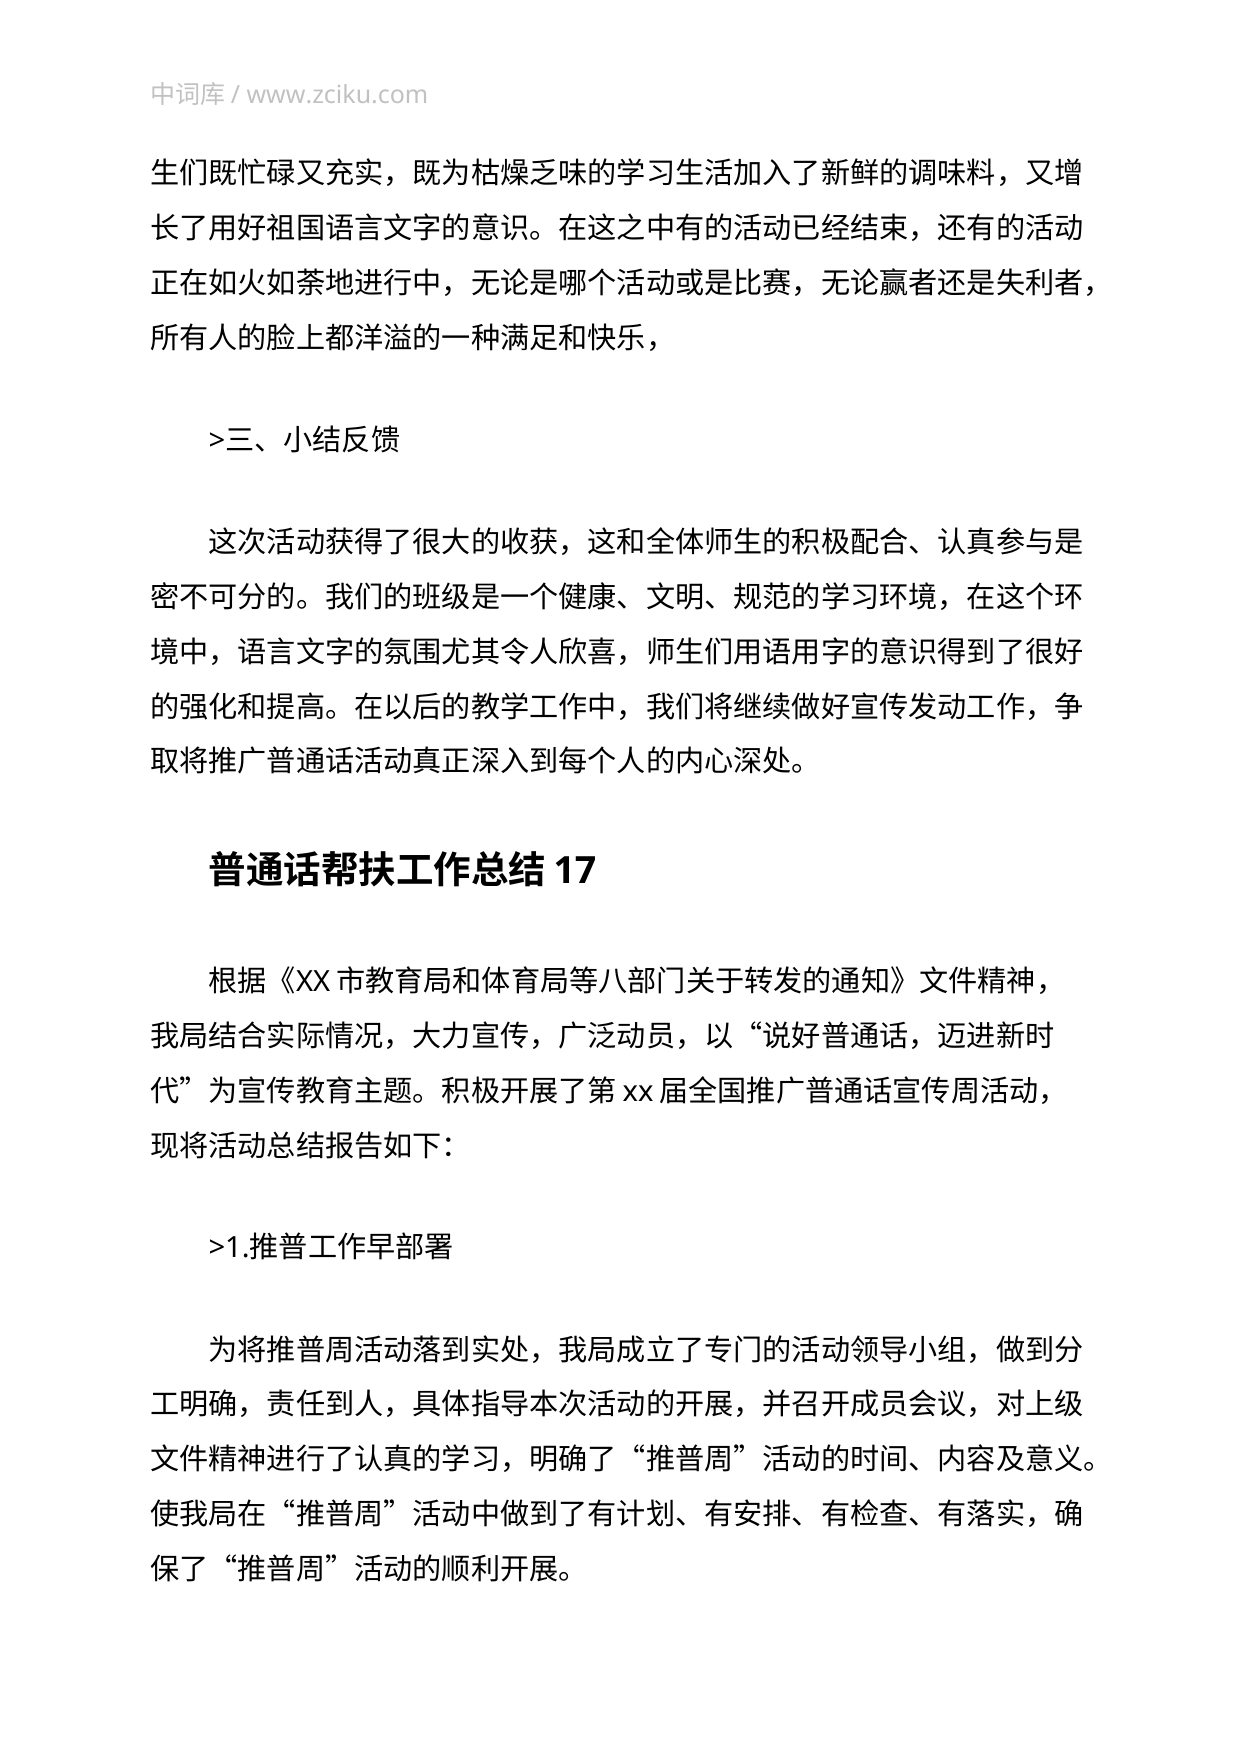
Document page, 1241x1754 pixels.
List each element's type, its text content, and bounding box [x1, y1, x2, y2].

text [150, 150, 1090, 357]
text >1.推普工作早部署 [150, 1224, 1090, 1266]
text 为将推普周活动落到实处，我局成立了专门的活动领导小组，做到分工明确，责任到人，具体指导本次活动的开展，并召开成员会议，对上级文件精神进行了认真的学习，明确了“推普周”活动的时间、内容及意义。使我局在“推普周”活动中做到了有计划、有安排、有检查、有落实，确保了“推普周”活动的顺利开展。 [150, 1326, 1090, 1588]
text 这次活动获得了很大的收获，这和全体师生的积极配合、认真参与是密不可分的。我们的班级是一个健康、文明、规范的学习环境，在这个环境中，语言文字的氛围尤其令人欣喜，师生们用语用字的意识得到了很好的强化和提高。在以后的教学工作中，我们将继续做好宣传发动工作，争取将推广普通话活动真正深入到每个人的内心深处。 [150, 518, 1090, 780]
text >三、小结反馈 [150, 416, 1090, 459]
text 普通话帮扶工作总结17 [150, 840, 1090, 894]
text 根据《XX市教育局和体育局等八部门关于转发的通知》文件精神，我局结合实际情况，大力宣传，广泛动员，以“说好普通话，迈进新时代”为宣传教育主题。积极开展了第xx届全国推广普通话宣传周活动，现将活动总结报告如下： [150, 957, 1090, 1164]
